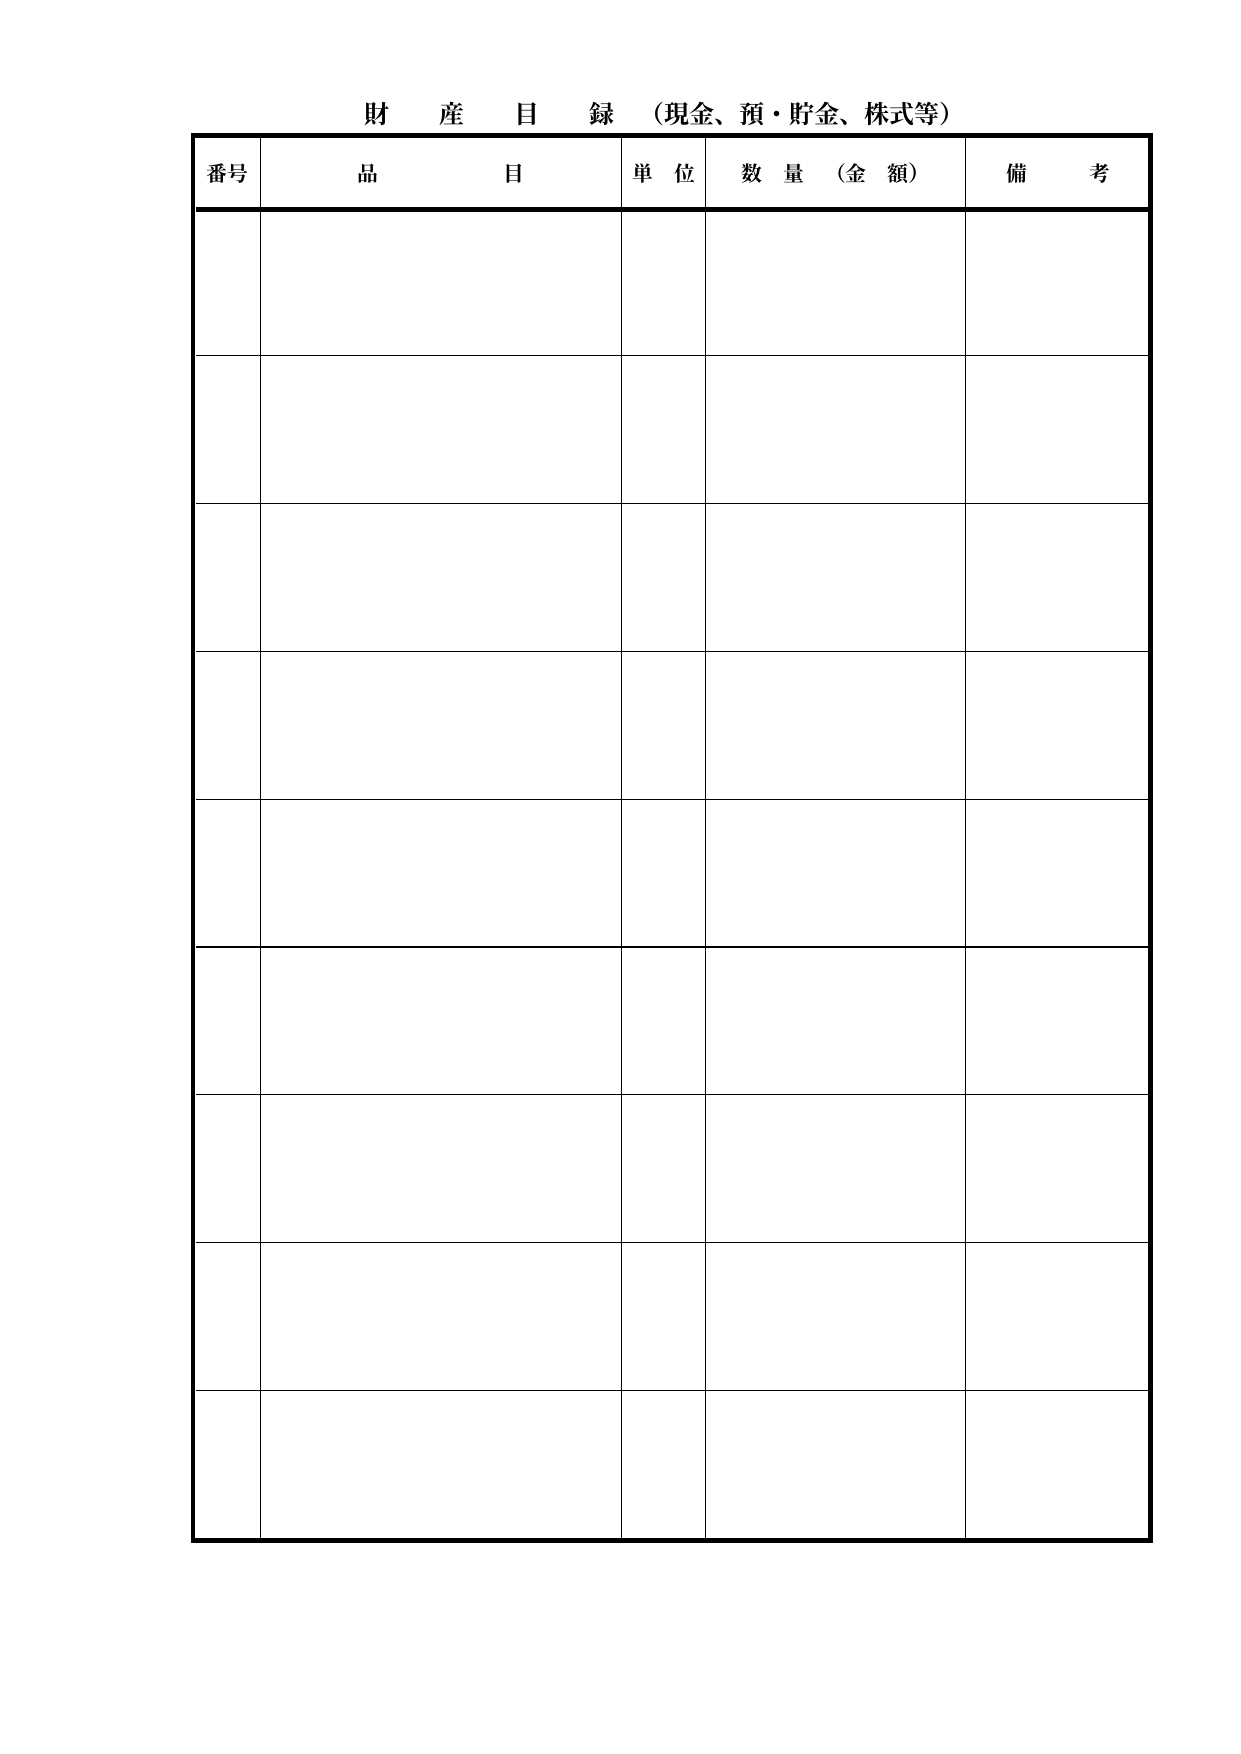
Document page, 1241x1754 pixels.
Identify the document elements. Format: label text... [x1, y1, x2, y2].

table_cell [261, 1391, 621, 1538]
table_cell [966, 504, 1148, 651]
table_cell [706, 948, 965, 1094]
table_header 備 考 [966, 138, 1148, 207]
table_cell [622, 356, 705, 503]
table_cell [195, 947, 260, 1094]
table_cell [195, 356, 260, 503]
table_cell [261, 948, 621, 1094]
table_cell [195, 1391, 260, 1538]
table_cell [622, 1391, 705, 1538]
table_cell [261, 1095, 621, 1242]
table_cell [706, 504, 965, 651]
table_cell [195, 208, 260, 355]
table_cell [966, 212, 1148, 355]
table_cell [966, 356, 1148, 503]
table_cell [195, 1243, 260, 1390]
table_cell [706, 212, 965, 355]
table_cell [261, 356, 621, 503]
table_cell [261, 800, 621, 946]
table_cell [706, 356, 965, 503]
table_cell [622, 948, 705, 1094]
table_header 番号 [195, 138, 260, 207]
table_cell [622, 212, 705, 355]
table_cell [622, 800, 705, 946]
table_cell [195, 1095, 260, 1242]
table_cell [706, 1391, 965, 1538]
table_cell [706, 1243, 965, 1390]
table_cell [195, 800, 260, 946]
table_cell [966, 652, 1148, 798]
table_cell [622, 652, 705, 798]
table_cell [706, 1095, 965, 1242]
table_cell [261, 1243, 621, 1390]
text 財 産 目 録 （現金、預・貯金、株式等） [177, 94, 1152, 133]
table_header 数 量 （金 額） [706, 138, 965, 207]
table_cell [195, 652, 260, 798]
table_cell [622, 1095, 705, 1242]
table_cell [966, 1095, 1148, 1242]
table_cell [261, 212, 621, 355]
table_header 品 目 [261, 138, 621, 207]
table_cell [966, 1391, 1148, 1538]
table_cell [622, 504, 705, 651]
table_cell [622, 1243, 705, 1390]
table_cell [966, 948, 1148, 1094]
table_cell [261, 504, 621, 651]
table_cell [706, 800, 965, 946]
table_cell [966, 1243, 1148, 1390]
table_cell [706, 652, 965, 798]
table_header 単 位 [622, 138, 705, 207]
table_cell [195, 504, 260, 651]
table_cell [966, 800, 1148, 946]
table_cell [261, 652, 621, 798]
